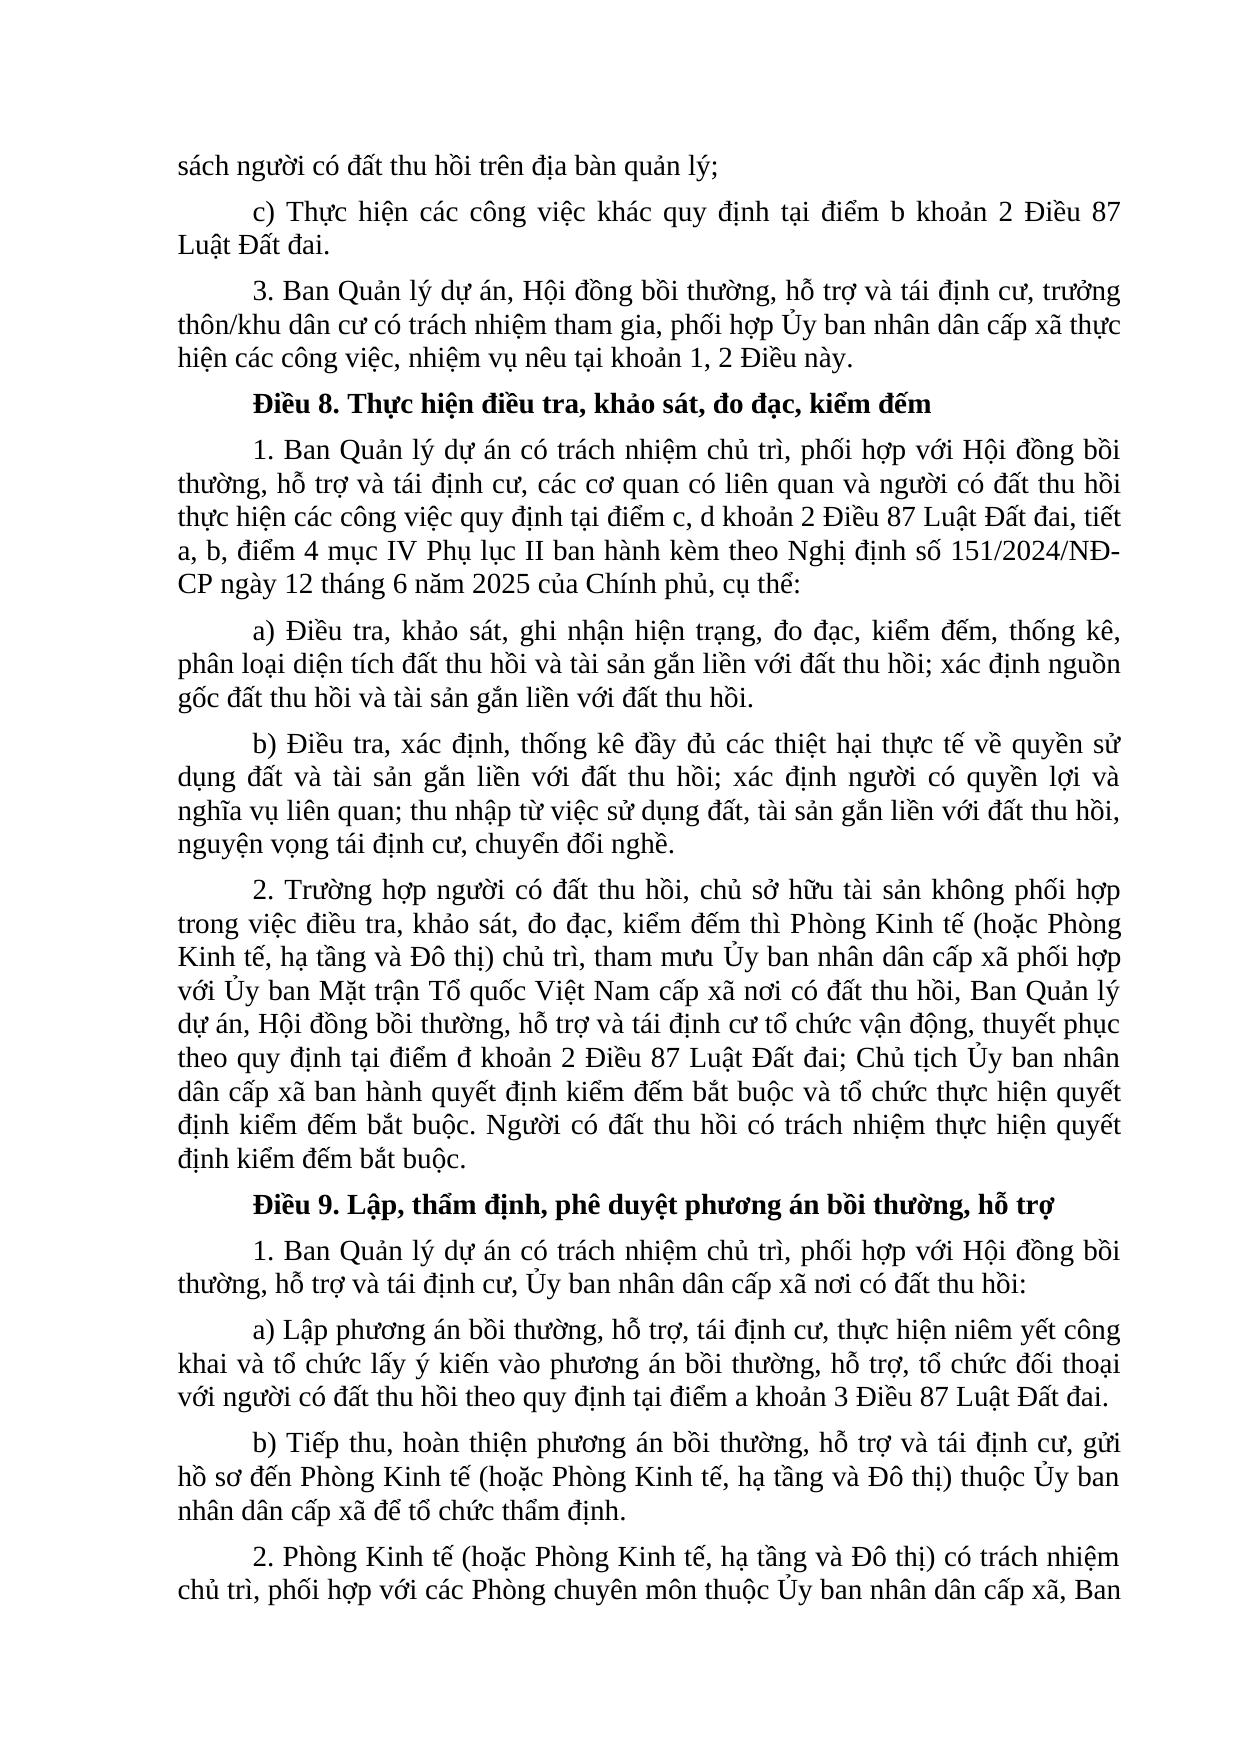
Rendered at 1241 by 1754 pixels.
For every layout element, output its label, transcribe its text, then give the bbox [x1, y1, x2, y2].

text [177, 1539, 1122, 1606]
text a) Lập phương án bồi thường, hỗ trợ, tái định cư, thực hiện niêm yết công khai và tổ chức lấy ý kiến vào phương án bồi thường, hỗ trợ, tổ chức đối thoại với người có đất thu hồi theo quy định tại điểm a khoản 3 Điều 87 Luật Đất đai. [177, 1312, 1122, 1413]
text 2. Trường hợp người có đất thu hồi, chủ sở hữu tài sản không phối hợp trong việc điều tra, khảo sát, đo đạc, kiểm đếm thì Phòng Kinh tế (hoặc Phòng Kinh tế, hạ tầng và Đô thị) chủ trì, tham mưu Ủy ban nhân dân cấp xã phối hợp với Ủy ban Mặt trận Tổ quốc Việt Nam cấp xã nơi có đất thu hồi, Ban Quản lý dự án, Hội đồng bồi thường, hỗ trợ và tái định cư tổ chức vận động, thuyết phục theo quy định tại điểm đ khoản 2 Điều 87 Luật Đất đai; Chủ tịch Ủy ban nhân dân cấp xã ban hành quyết định kiểm đếm bắt buộc và tổ chức thực hiện quyết định kiểm đếm bắt buộc. Người có đất thu hồi có trách nhiệm thực hiện quyết định kiểm đếm bắt buộc. [177, 872, 1122, 1174]
text Điều 9. Lập, thẩm định, phê duyệt phương án bồi thường, hỗ trợ [177, 1187, 1122, 1220]
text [177, 148, 1122, 181]
text a) Điều tra, khảo sát, ghi nhận hiện trạng, đo đạc, kiểm đếm, thống kê, phân loại diện tích đất thu hồi và tài sản gắn liền với đất thu hồi; xác định nguồn gốc đất thu hồi và tài sản gắn liền với đất thu hồi. [177, 613, 1122, 713]
text b) Tiếp thu, hoàn thiện phương án bồi thường, hỗ trợ và tái định cư, gửi hồ sơ đến Phòng Kinh tế (hoặc Phòng Kinh tế, hạ tầng và Đô thị) thuộc Ủy ban nhân dân cấp xã để tổ chức thẩm định. [177, 1426, 1122, 1526]
text Điều 8. Thực hiện điều tra, khảo sát, đo đạc, kiểm đếm [177, 386, 1122, 420]
text b) Điều tra, xác định, thống kê đầy đủ các thiệt hại thực tế về quyền sử dụng đất và tài sản gắn liền với đất thu hồi; xác định người có quyền lợi và nghĩa vụ liên quan; thu nhập từ việc sử dụng đất, tài sản gắn liền với đất thu hồi, nguyện vọng tái định cư, chuyển đổi nghề. [177, 726, 1122, 860]
text 1. Ban Quản lý dự án có trách nhiệm chủ trì, phối hợp với Hội đồng bồi thường, hỗ trợ và tái định cư, Ủy ban nhân dân cấp xã nơi có đất thu hồi: [177, 1233, 1122, 1300]
text 1. Ban Quản lý dự án có trách nhiệm chủ trì, phối hợp với Hội đồng bồi thường, hỗ trợ và tái định cư, các cơ quan có liên quan và người có đất thu hồi thực hiện các công việc quy định tại điểm c, d khoản 2 Điều 87 Luật Đất đai, tiết a, b, điểm 4 mục IV Phụ lục II ban hành kèm theo Nghị định số 151/2024/NĐ-CP ngày 12 tháng 6 năm 2025 của Chính phủ, cụ thể: [177, 432, 1122, 600]
text 3. Ban Quản lý dự án, Hội đồng bồi thường, hỗ trợ và tái định cư, trưởng thôn/khu dân cư có trách nhiệm tham gia, phối hợp Ủy ban nhân dân cấp xã thực hiện các công việc, nhiệm vụ nêu tại khoản 1, 2 Điều này. [177, 273, 1122, 374]
text c) Thực hiện các công việc khác quy định tại điểm b khoản 2 Điều 87 Luật Đất đai. [177, 194, 1122, 261]
